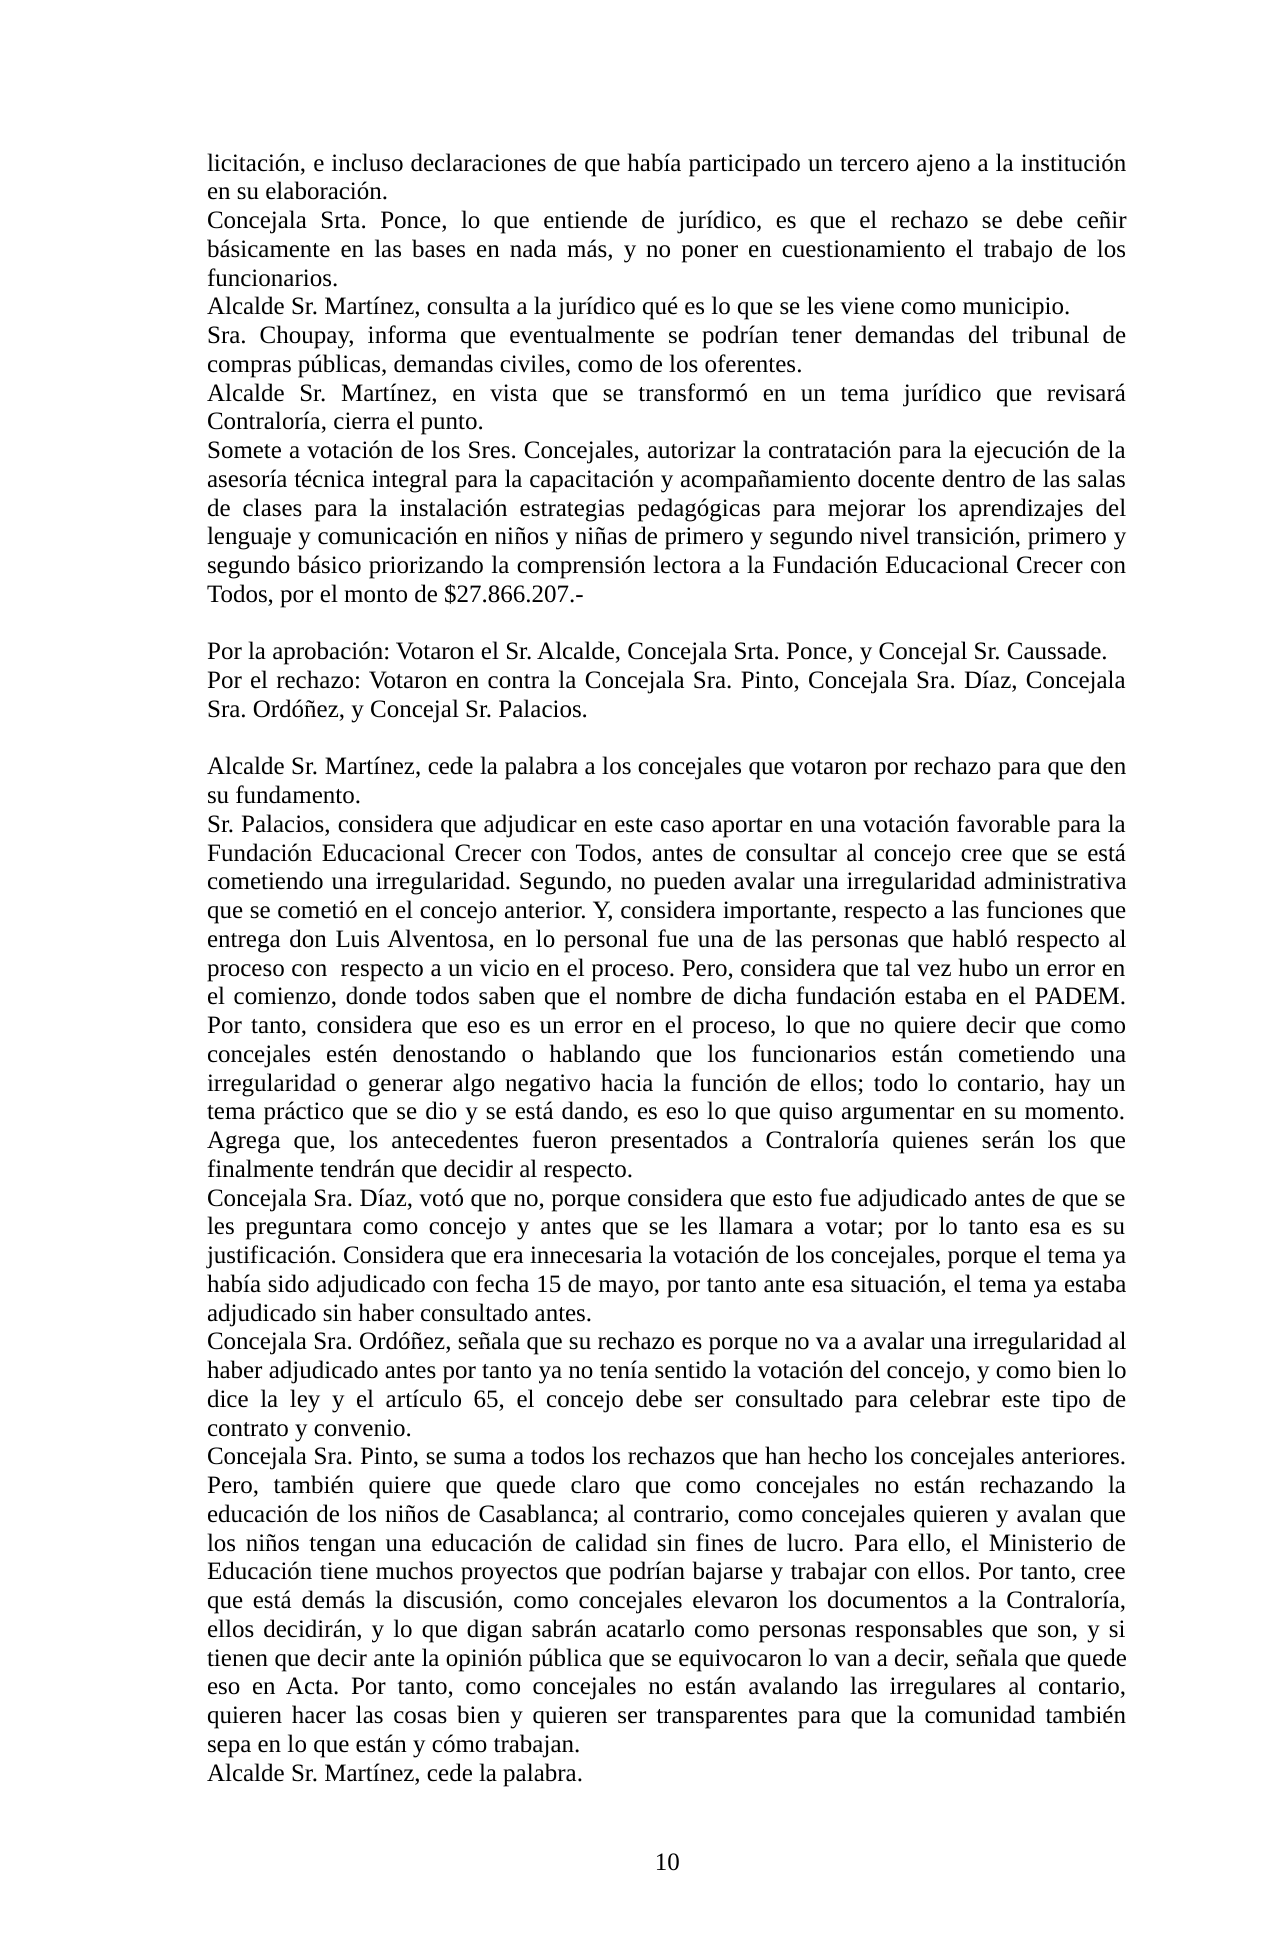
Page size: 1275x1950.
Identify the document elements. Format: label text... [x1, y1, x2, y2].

text Por el rechazo: Votaron en contra la Concejala Sra. Pinto, Concejala Sra. Díaz, Concejala Sra. Ordóñez, y Concejal Sr. Palacios. [207, 665, 1127, 723]
text Alcalde Sr. Martínez, cede la palabra a los concejales que votaron por rechazo para que den su fundamento. [207, 751, 1127, 809]
text Concejala Srta. Ponce, lo que entiende de jurídico, es que el rechazo se debe ceñir básicamente en las bases en nada más, y no poner en cuestionamiento el trabajo de los funcionarios. [207, 205, 1127, 291]
text Por la aprobación: Votaron el Sr. Alcalde, Concejala Srta. Ponce, y Concejal Sr. Caussade. [207, 636, 1127, 665]
text Sra. Choupay, informa que eventualmente se podrían tener demandas del tribunal de compras públicas, demandas civiles, como de los oferentes. [207, 320, 1127, 378]
text Alcalde Sr. Martínez, cede la palabra. [207, 1758, 1127, 1786]
text Somete a votación de los Sres. Concejales, autorizar la contratación para la ejecución de la asesoría técnica integral para la capacitación y acompañamiento docente dentro de las salas de clases para la instalación estrategias pedagógicas para mejorar los aprendizajes del lenguaje y comunicación en niños y niñas de primero y segundo nivel transición, primero y segundo básico priorizando la comprensión lectora a la Fundación Educacional Crecer con Todos, por el monto de $27.866.207.- [207, 435, 1127, 608]
text Concejala Sra. Pinto, se suma a todos los rechazos que han hecho los concejales anteriores. Pero, también quiere que quede claro que como concejales no están rechazando la educación de los niños de Casablanca; al contrario, como concejales quieren y avalan que los niños tengan una educación de calidad sin fines de lucro. Para ello, el Ministerio de Educación tiene muchos proyectos que podrían bajarse y trabajar con ellos. Por tanto, cree que está demás la discusión, como concejales elevaron los documentos a la Contraloría, ellos decidirán, y lo que digan sabrán acatarlo como personas responsables que son, y si tienen que decir ante la opinión pública que se equivocaron lo van a decir, señala que quede eso en Acta. Por tanto, como concejales no están avalando las irregulares al contario, quieren hacer las cosas bien y quieren ser transparentes para que la comunidad también sepa en lo que están y cómo trabajan. [207, 1441, 1127, 1758]
text Alcalde Sr. Martínez, consulta a la jurídico qué es lo que se les viene como municipio. [207, 291, 1127, 320]
text Concejala Sra. Díaz, votó que no, porque considera que esto fue adjudicado antes de que se les preguntara como concejo y antes que se les llamara a votar; por lo tanto esa es su justificación. Considera que era innecesaria la votación de los concejales, porque el tema ya había sido adjudicado con fecha 15 de mayo, por tanto ante esa situación, el tema ya estaba adjudicado sin haber consultado antes. [207, 1183, 1127, 1326]
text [207, 148, 1127, 205]
text Sr. Palacios, considera que adjudicar en este caso aportar en una votación favorable para la Fundación Educacional Crecer con Todos, antes de consultar al concejo cree que se está cometiendo una irregularidad. Segundo, no pueden avalar una irregularidad administrativa que se cometió en el concejo anterior. Y, considera importante, respecto a las funciones que entrega don Luis Alventosa, en lo personal fue una de las personas que habló respecto al proceso con respecto a un vicio en el proceso. Pero, considera que tal vez hubo un error en el comienzo, donde todos saben que el nombre de dicha fundación estaba en el PADEM. Por tanto, considera que eso es un error en el proceso, lo que no quiere decir que como concejales estén denostando o hablando que los funcionarios están cometiendo una irregularidad o generar algo negativo hacia la función de ellos; todo lo contario, hay un tema práctico que se dio y se está dando, es eso lo que quiso argumentar en su momento. Agrega que, los antecedentes fueron presentados a Contraloría quienes serán los que finalmente tendrán que decidir al respecto. [207, 809, 1127, 1183]
text Concejala Sra. Ordóñez, señala que su rechazo es porque no va a avalar una irregularidad al haber adjudicado antes por tanto ya no tenía sentido la votación del concejo, y como bien lo dice la ley y el artículo 65, el concejo debe ser consultado para celebrar este tipo de contrato y convenio. [207, 1326, 1127, 1441]
text Alcalde Sr. Martínez, en vista que se transformó en un tema jurídico que revisará Contraloría, cierra el punto. [207, 378, 1127, 435]
